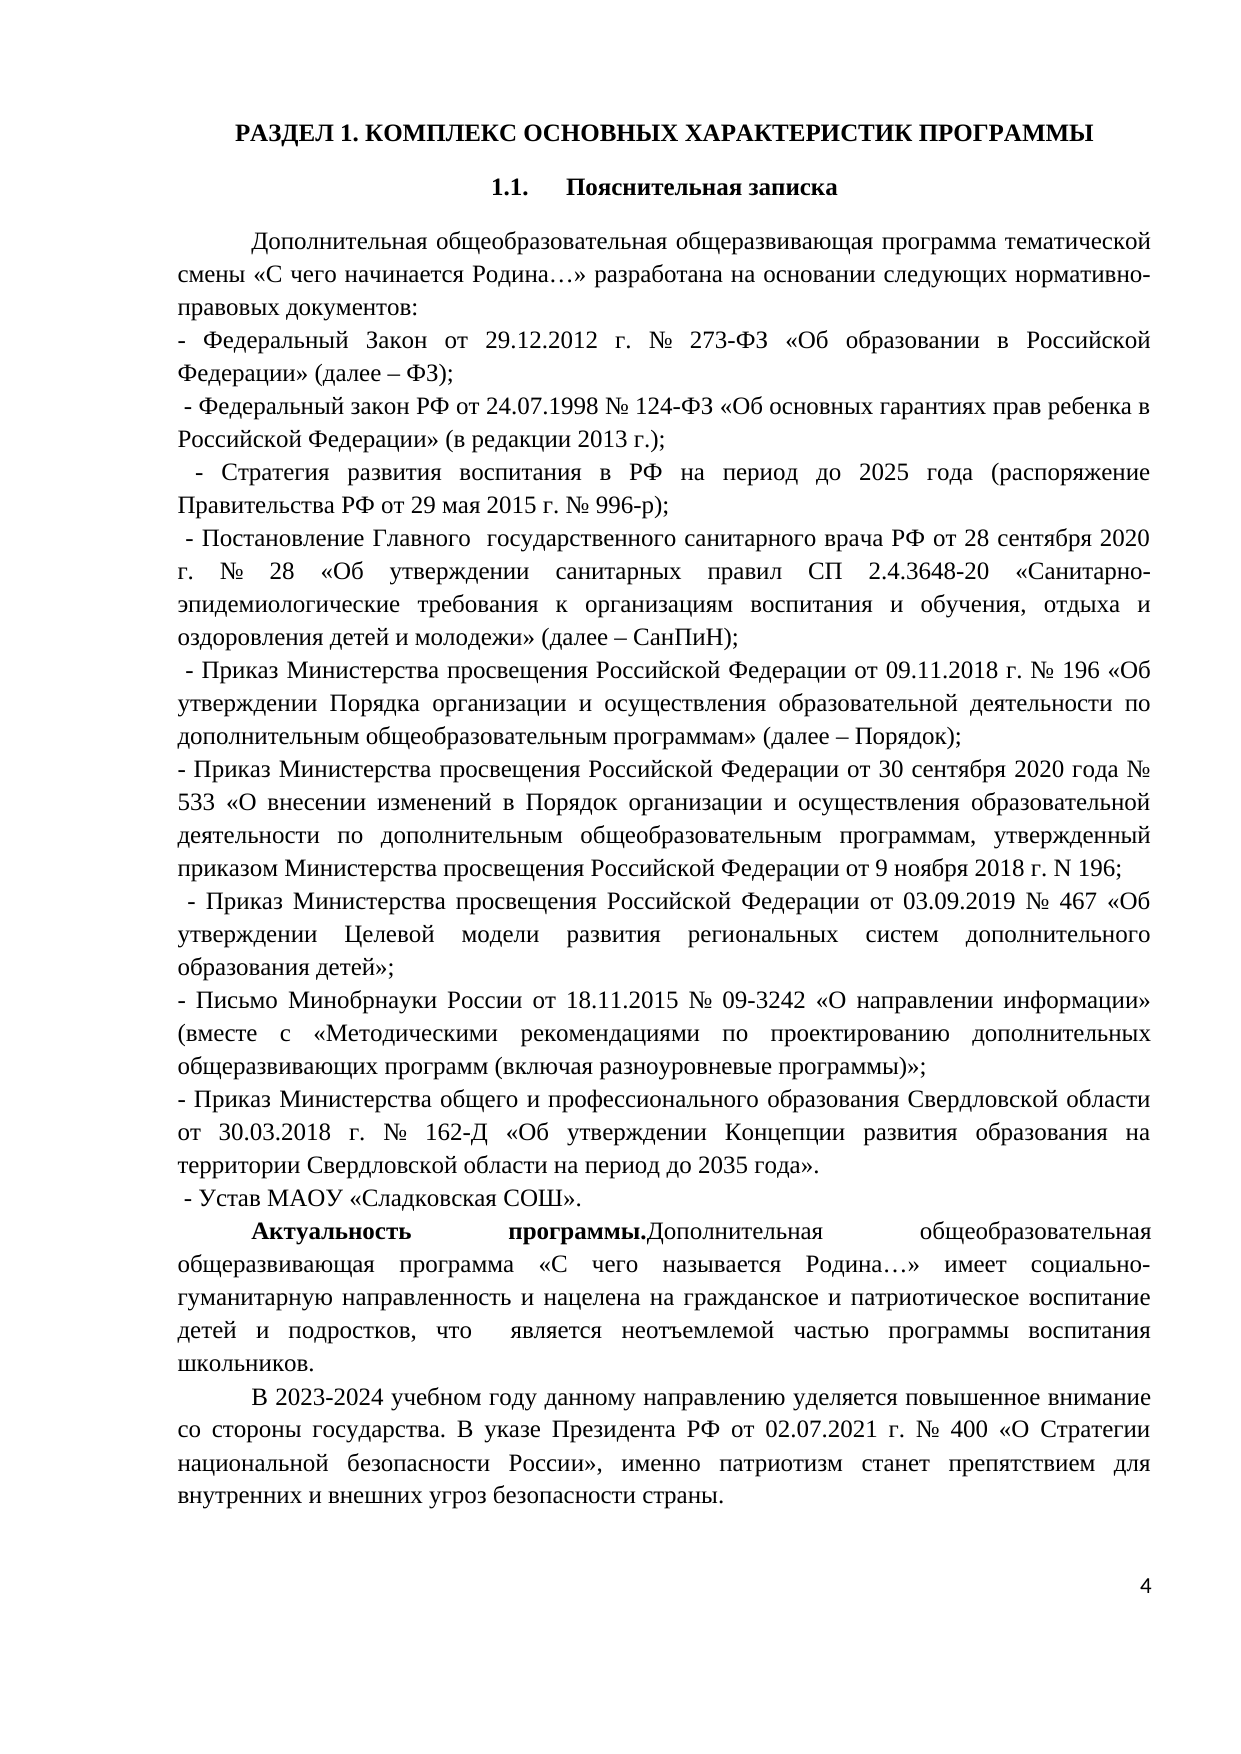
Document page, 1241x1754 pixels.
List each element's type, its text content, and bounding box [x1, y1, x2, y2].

text - Приказ Министерства просвещения Российской Федерации от 03.09.2019 № 467 «Об утверждении Целевой модели развития региональных систем дополнительного образования детей»; [177, 886, 1152, 981]
text Актуальность программы.Дополнительная общеобразовательная общеразвивающая программа «С чего называется Родина…» имеет социально-гуманитарную направленность и нацелена на гражданское и патриотическое воспитание детей и подростков, что является неотъемлемой частью программы воспитания школьников. [177, 1216, 1152, 1377]
list Пояснительная записка [177, 172, 1152, 201]
text - Письмо Минобрнауки России от 18.11.2015 № 09-3242 «О направлении информации» (вместе с «Методическими рекомендациями по проектированию дополнительных общеразвивающих программ (включая разноуровневые программы)»; [177, 985, 1152, 1080]
text - Постановление Главного государственного санитарного врача РФ от 28 сентября 2020 г. № 28 «Об утверждении санитарных правил СП 2.4.3648-20 «Санитарно-эпидемиологические требования к организациям воспитания и обучения, отдыха и оздоровления детей и молодежи» (далее – СанПиН); [177, 523, 1152, 651]
text - Приказ Министерства общего и профессионального образования Свердловской области от 30.03.2018 г. № 162-Д «Об утверждении Концепции развития образования на территории Свердловской области на период до 2035 года». [177, 1084, 1152, 1179]
text - Федеральный закон РФ от 24.07.1998 № 124-ФЗ «Об основных гарантиях прав ребенка в Российской Федерации» (в редакции 2013 г.); [177, 391, 1152, 453]
text - Приказ Министерства просвещения Российской Федерации от 09.11.2018 г. № 196 «Об утверждении Порядка организации и осуществления образовательной деятельности по дополнительным общеобразовательным программам» (далее – Порядок); [177, 655, 1152, 750]
text РАЗДЕЛ 1. КОМПЛЕКС ОСНОВНЫХ ХАРАКТЕРИСТИК ПРОГРАММЫ [177, 118, 1152, 147]
text - Устав МАОУ «Сладковская СОШ». [177, 1183, 1152, 1212]
text В 2023-2024 учебном году данному направлению уделяется повышенное внимание со стороны государства. В указе Президента РФ от 02.07.2021 г. № 400 «О Стратегии национальной безопасности России», именно патриотизм станет препятствием для внутренних и внешних угроз безопасности страны. [177, 1382, 1152, 1509]
text - Стратегия развития воспитания в РФ на период до 2025 года (распоряжение Правительства РФ от 29 мая 2015 г. № 996-р); [177, 457, 1152, 519]
text - Приказ Министерства просвещения Российской Федерации от 30 сентября 2020 года № 533 «О внесении изменений в Порядок организации и осуществления образовательной деятельности по дополнительным общеобразовательным программам, утвержденный приказом Министерства просвещения Российской Федерации от 9 ноября 2018 г. N 196; [177, 754, 1152, 882]
text Дополнительная общеобразовательная общеразвивающая программа тематической смены «С чего начинается Родина…» разработана на основании следующих нормативно-правовых документов: [177, 226, 1152, 321]
text - Федеральный Закон от 29.12.2012 г. № 273-ФЗ «Об образовании в Российской Федерации» (далее – ФЗ); [177, 325, 1152, 387]
